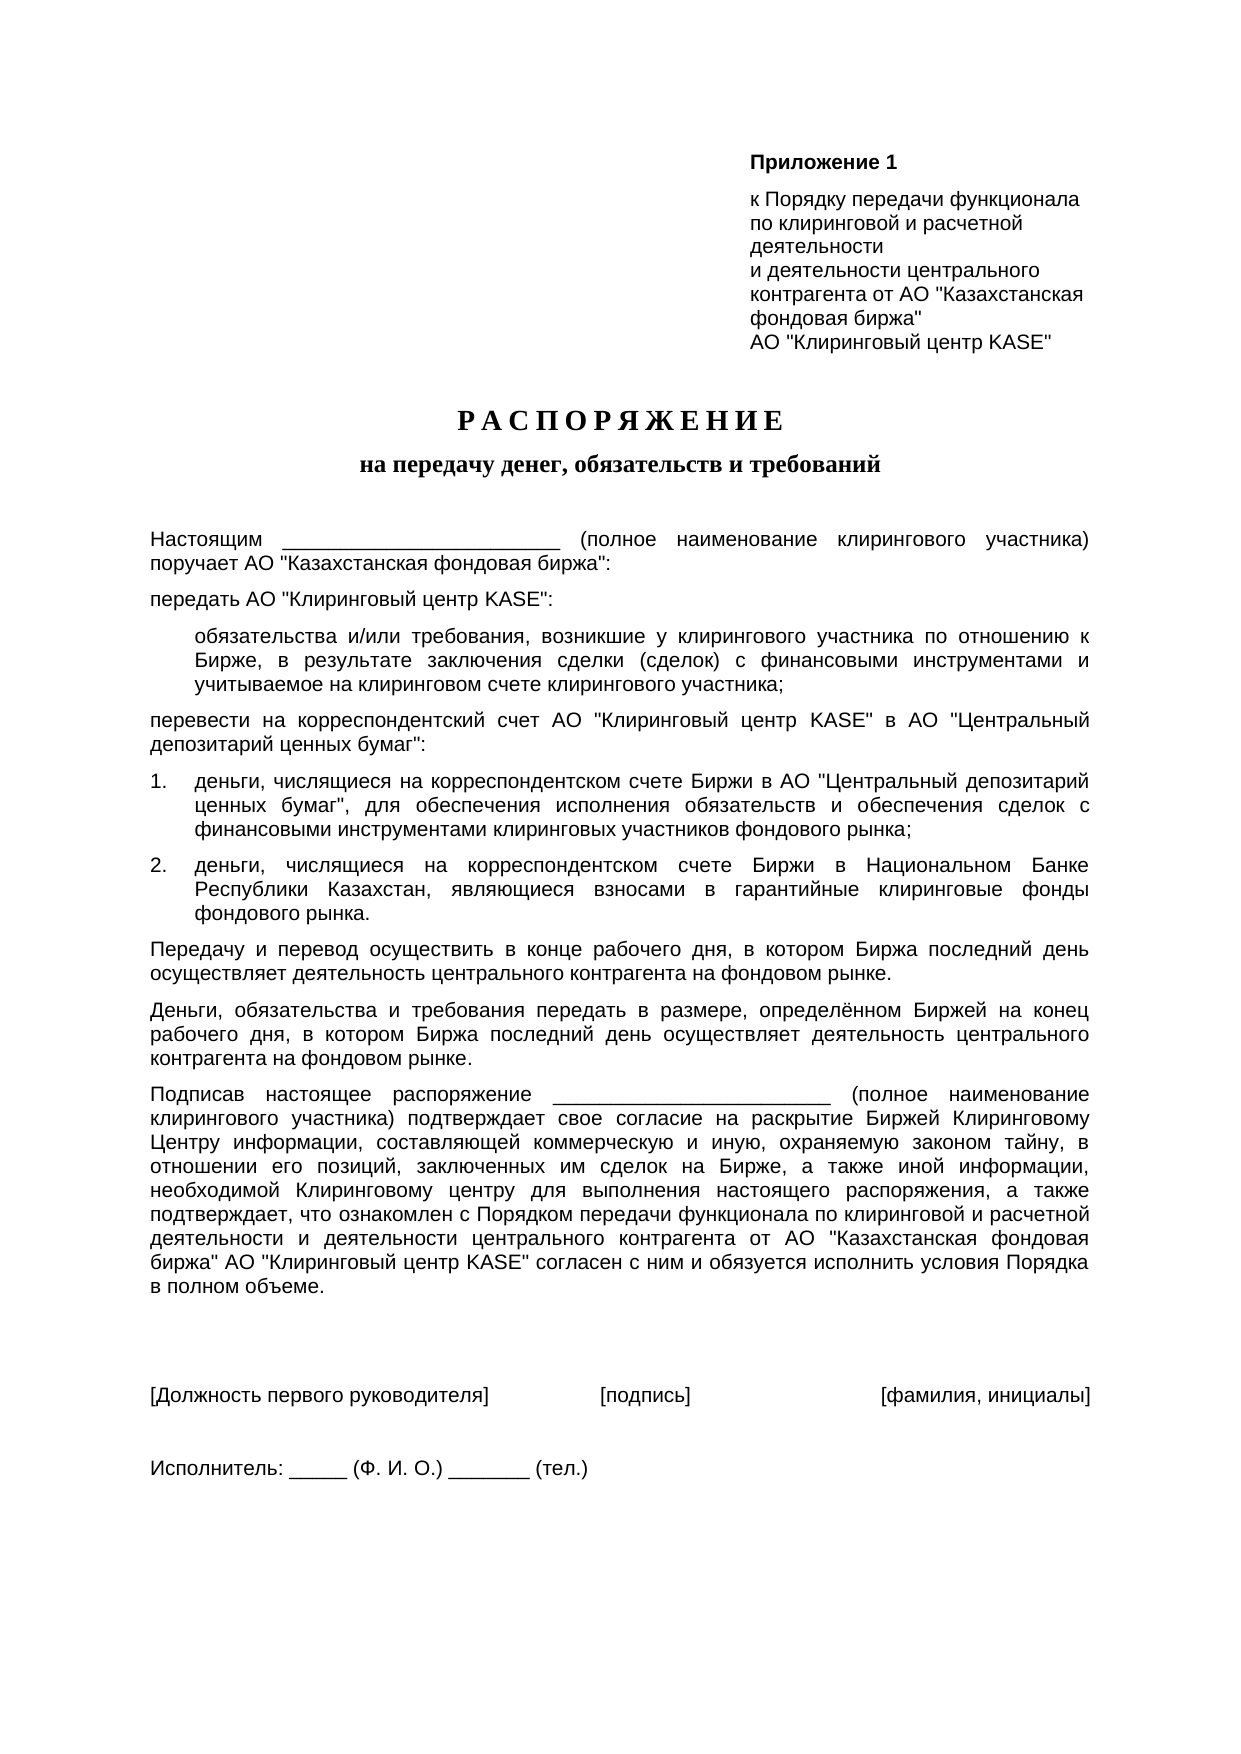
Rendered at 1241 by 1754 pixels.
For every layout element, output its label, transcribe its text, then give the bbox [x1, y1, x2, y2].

text [Должность первого руководителя] [подпись] [фамилия, инициалы] [150, 1383, 1090, 1407]
text Подписав настоящее распоряжение ________________________ (полное наименование клирингового участника) подтверждает свое согласие на раскрытие Биржей Клиринговому Центру информации, составляющей коммерческую и иную, охраняемую законом тайну, в отношении его позиций, заключенных им сделок на Бирже, а также иной информации, необходимой Клиринговому центру для выполнения настоящего распоряжения, а также подтверждает, что ознакомлен с Порядком передачи функционала по клиринговой и расчетной деятельности и деятельности центрального контрагента от АО "Казахстанская фондовая биржа" АО "Клиринговый центр KASE" согласен с ним и обязуется исполнить условия Порядка в полном объеме. [150, 1082, 1090, 1298]
text перевести на корреспондентский счет АО "Клиринговый центр KASE" в АО "Центральный депозитарий ценных бумаг": [150, 708, 1090, 756]
text Исполнитель: _____ (Ф. И. О.) _______ (тел.) [150, 1456, 1090, 1480]
list обязательства и/или требования, возникшие у клирингового участника по отношению к Бирже, в результате заключения сделки (сделок) с финансовыми инструментами и учитываемое на клиринговом счете клирингового участника; [194, 624, 1090, 696]
text на передачу денег, обязательств и требований [150, 449, 1090, 478]
text Распоряжение [150, 403, 1090, 437]
list деньги, числящиеся на корреспондентском счете Биржи в АО "Центральный депозитарий ценных бумаг", для обеспечения исполнения обязательств и обеспечения сделок с финансовыми инструментами клиринговых участников фондового рынка; [150, 768, 1090, 840]
text Деньги, обязательства и требования передать в размере, определённом Биржей на конец рабочего дня, в котором Биржа последний день осуществляет деятельность центрального контрагента на фондовом рынке. [150, 998, 1090, 1069]
text к Порядку передачи функционала по клиринговой и расчетной деятельности и деятельности центрального контрагента от АО "Казахстанская фондовая биржа" АО "Клиринговый центр KASE" [750, 186, 1090, 354]
text передать АО "Клиринговый центр KASE": [150, 587, 1090, 611]
text Настоящим ________________________ (полное наименование клирингового участника) поручает АО "Казахстанская фондовая биржа": [150, 527, 1090, 575]
text Передачу и перевод осуществить в конце рабочего дня, в котором Биржа последний день осуществляет деятельность центрального контрагента на фондовом рынке. [150, 937, 1090, 985]
list деньги, числящиеся на корреспондентском счете Биржи в Национальном Банке Республики Казахстан, являющиеся взносами в гарантийные клиринговые фонды фондового рынка. [150, 853, 1090, 925]
subtitle Приложение 1 [750, 150, 1090, 174]
